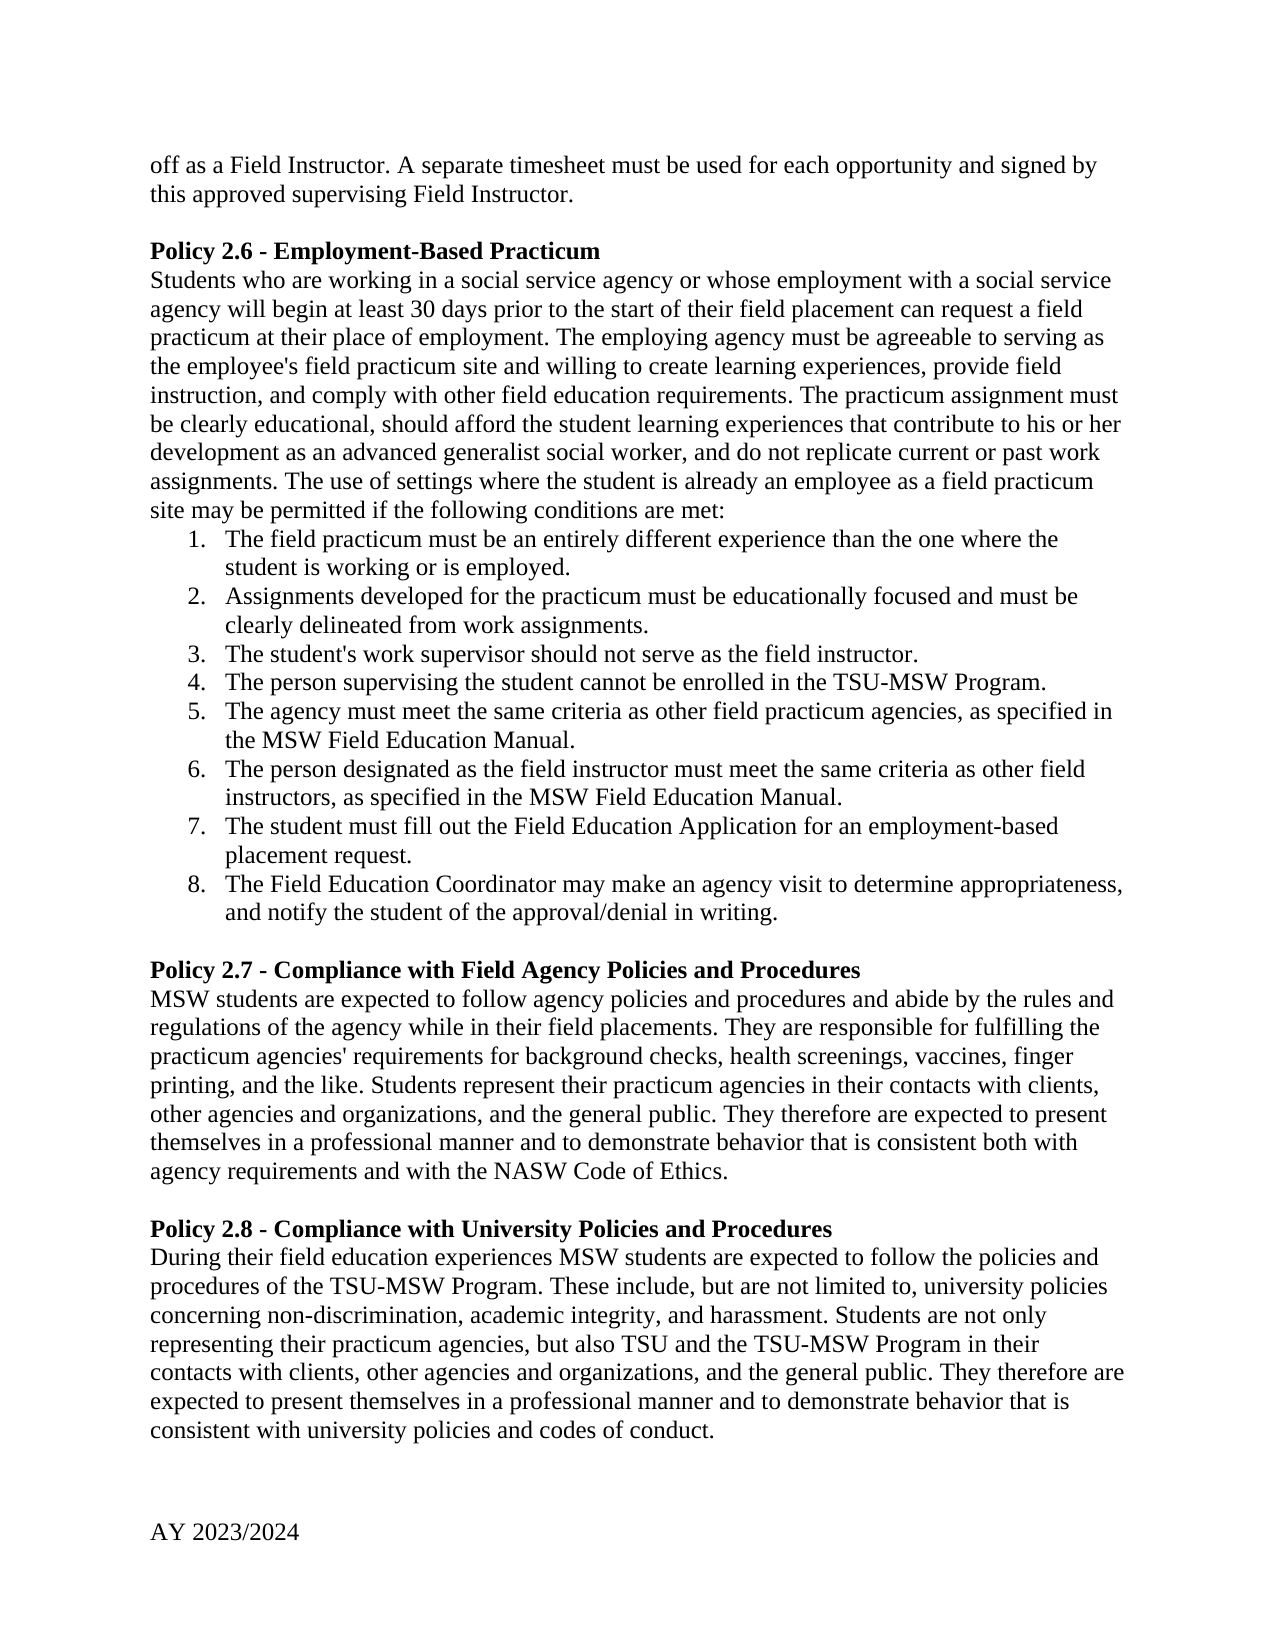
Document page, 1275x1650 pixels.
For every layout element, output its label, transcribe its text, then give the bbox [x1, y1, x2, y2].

text Policy 2.6 - Employment-Based Practicum [150, 236, 1125, 265]
list The student's work supervisor should not serve as the field instructor. [187, 639, 1125, 667]
text Policy 2.8 - Compliance with University Policies and Procedures [150, 1214, 1125, 1242]
text Students who are working in a social service agency or whose employment with a social service agency will begin at least 30 days prior to the start of their field placement can request a field practicum at their place of employment. The employing agency must be agreeable to serving as the employee's field practicum site and willing to create learning experiences, provide field instruction, and comply with other field education requirements. The practicum assignment must be clearly educational, should afford the student learning experiences that contribute to his or her development as an advanced generalist social worker, and do not replicate current or past work assignments. The use of settings where the student is already an employee as a field practicum site may be permitted if the following conditions are met: [150, 265, 1125, 524]
list Assignments developed for the practicum must be educationally focused and must be clearly delineated from work assignments. [187, 581, 1125, 639]
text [150, 150, 1125, 207]
text Policy 2.7 - Compliance with Field Agency Policies and Procedures [150, 955, 1125, 984]
list The field practicum must be an entirely different experience than the one where the student is working or is employed. [187, 524, 1125, 581]
list The student must fill out the Field Education Application for an employment-based [187, 811, 1125, 840]
list The Field Education Coordinator may make an agency visit to determine appropriateness, and notify the student of the approval/denial in writing. [187, 869, 1125, 926]
text During their field education experiences MSW students are expected to follow the policies and procedures of the TSU-MSW Program. These include, but are not limited to, university policies concerning non-discrimination, academic integrity, and harassment. Students are not only representing their practicum agencies, but also TSU and the TSU-MSW Program in their contacts with clients, other agencies and organizations, and the general public. They therefore are expected to present themselves in a professional manner and to demonstrate behavior that is consistent with university policies and codes of conduct. [150, 1242, 1125, 1444]
list The person supervising the student cannot be enrolled in the TSU-MSW Program. [187, 667, 1125, 696]
list The person designated as the field instructor must meet the same criteria as other field instructors, as specified in the MSW Field Education Manual. [187, 754, 1125, 811]
text MSW students are expected to follow agency policies and procedures and abide by the rules and regulations of the agency while in their field placements. They are responsible for fulfilling the practicum agencies' requirements for background checks, health screenings, vaccines, finger printing, and the like. Students represent their practicum agencies in their contacts with clients, other agencies and organizations, and the general public. They therefore are expected to present themselves in a professional manner and to demonstrate behavior that is consistent both with agency requirements and with the NASW Code of Ethics. [150, 984, 1125, 1185]
list The agency must meet the same criteria as other field practicum agencies, as specified in the MSW Field Education Manual. [187, 696, 1125, 754]
list placement request. [225, 840, 1125, 869]
